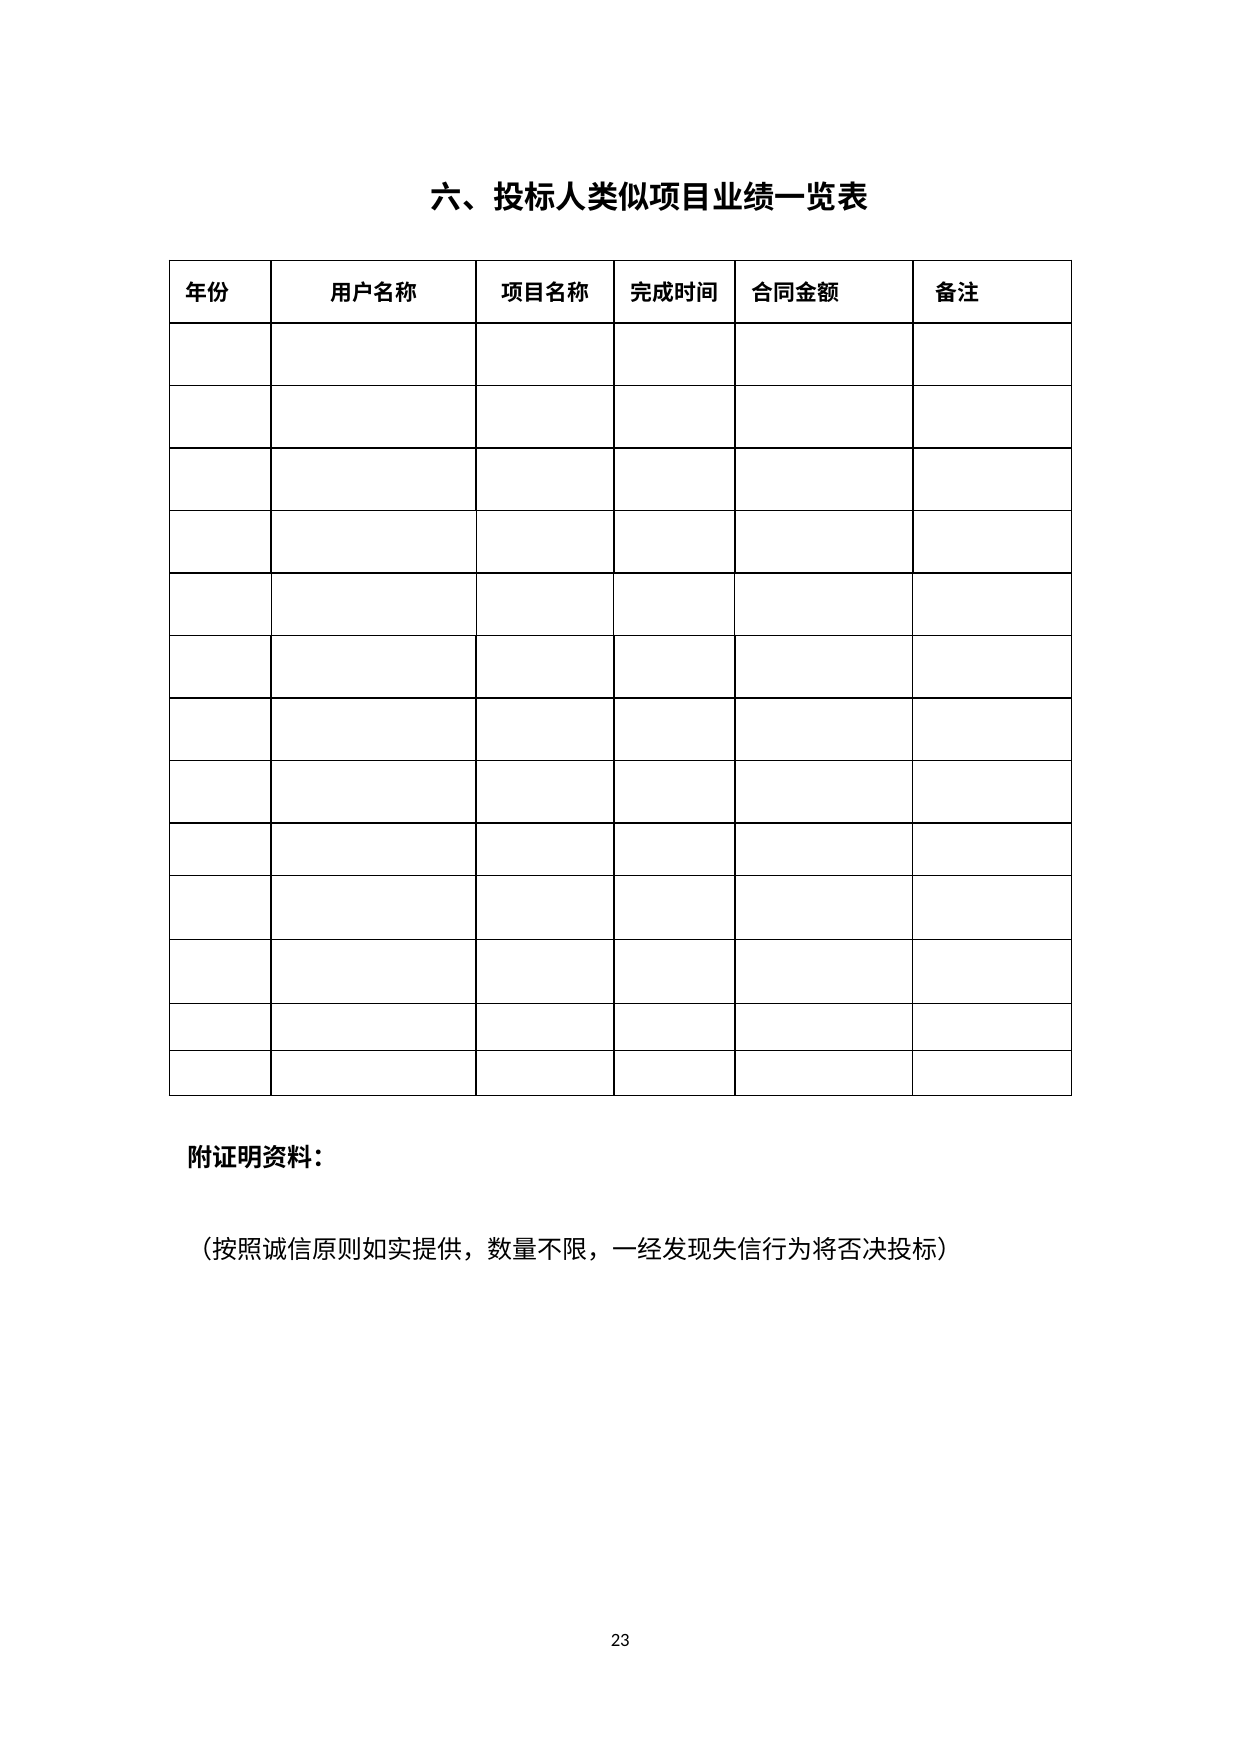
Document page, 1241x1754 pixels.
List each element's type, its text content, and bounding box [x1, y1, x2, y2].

table_cell [615, 324, 734, 384]
table_cell [736, 940, 912, 1003]
table_cell [914, 449, 1071, 509]
table_cell [615, 1004, 734, 1050]
table_cell [170, 449, 270, 509]
table_cell [615, 511, 734, 572]
table_cell [735, 574, 912, 634]
table_header 合同金额 [736, 261, 912, 322]
table_cell [272, 511, 476, 572]
table_cell [477, 386, 613, 447]
table_cell [272, 324, 475, 384]
table_cell [615, 449, 734, 509]
table_cell [477, 1051, 613, 1095]
table_cell [615, 824, 734, 875]
table_cell [736, 761, 912, 822]
table_cell [736, 824, 912, 875]
table_cell [736, 699, 912, 759]
table_cell [477, 1004, 613, 1050]
table_cell [272, 699, 475, 759]
table_cell [272, 1004, 475, 1050]
table_cell [272, 386, 475, 447]
table_cell [615, 940, 734, 1003]
subtitle 附证明资料： [187, 1123, 1053, 1188]
table_cell [615, 1051, 734, 1095]
table_header 用户名称 [272, 261, 475, 322]
table_cell [170, 511, 270, 572]
table_cell [170, 876, 270, 939]
table_cell [170, 386, 270, 447]
table_cell [914, 511, 1071, 572]
text 六、投标人类似项目业绩一览表 [187, 162, 1053, 227]
table_cell [736, 449, 912, 509]
table_cell [272, 824, 475, 875]
table_cell [477, 876, 613, 939]
table_cell [170, 324, 270, 384]
table_cell [477, 511, 613, 572]
table_cell [614, 574, 734, 634]
table_cell [615, 636, 734, 697]
table_cell [615, 761, 734, 822]
table_cell [272, 940, 475, 1003]
table_cell [170, 940, 270, 1003]
table_cell [477, 940, 613, 1003]
table_cell [170, 636, 270, 697]
table_cell [736, 324, 912, 384]
table_cell [914, 386, 1071, 447]
table_cell [736, 386, 912, 447]
table_cell [913, 876, 1071, 939]
table_cell [913, 699, 1071, 759]
table_cell [913, 1004, 1071, 1050]
table_cell [913, 574, 1071, 634]
table_cell [170, 824, 270, 875]
table_cell [170, 1004, 270, 1050]
table_cell [615, 386, 734, 447]
table_cell [170, 699, 270, 759]
table_cell [615, 699, 734, 759]
table_cell [913, 636, 1071, 697]
table_cell [272, 636, 475, 697]
table_cell [272, 876, 475, 939]
table_cell [272, 574, 476, 634]
table_cell [913, 761, 1071, 822]
table_cell [272, 1051, 475, 1095]
table_cell [615, 876, 734, 939]
table_header 备注 [914, 261, 1071, 322]
table_cell [913, 1051, 1071, 1095]
table_cell [736, 511, 912, 572]
table_cell [477, 699, 613, 759]
table_header 年份 [170, 261, 270, 322]
table_cell [913, 940, 1071, 1003]
table_cell [736, 1051, 912, 1095]
table_cell [914, 324, 1071, 384]
table_cell [913, 824, 1071, 875]
table_cell [736, 1004, 912, 1050]
table_cell [736, 876, 912, 939]
table_cell [170, 761, 270, 822]
table_cell [272, 449, 475, 509]
table_cell [170, 1051, 270, 1095]
table_cell [272, 761, 475, 822]
table_header 项目名称 [477, 261, 613, 322]
table_cell [477, 324, 613, 384]
table_cell [477, 636, 613, 697]
table_cell [477, 574, 613, 634]
table_cell [477, 449, 613, 509]
text （按照诚信原则如实提供，数量不限，一经发现失信行为将否决投标） [187, 1216, 1053, 1281]
table_cell [170, 574, 271, 634]
table_cell [477, 824, 613, 875]
table_header 完成时间 [615, 261, 734, 322]
table_cell [477, 761, 613, 822]
table_cell [736, 636, 912, 697]
